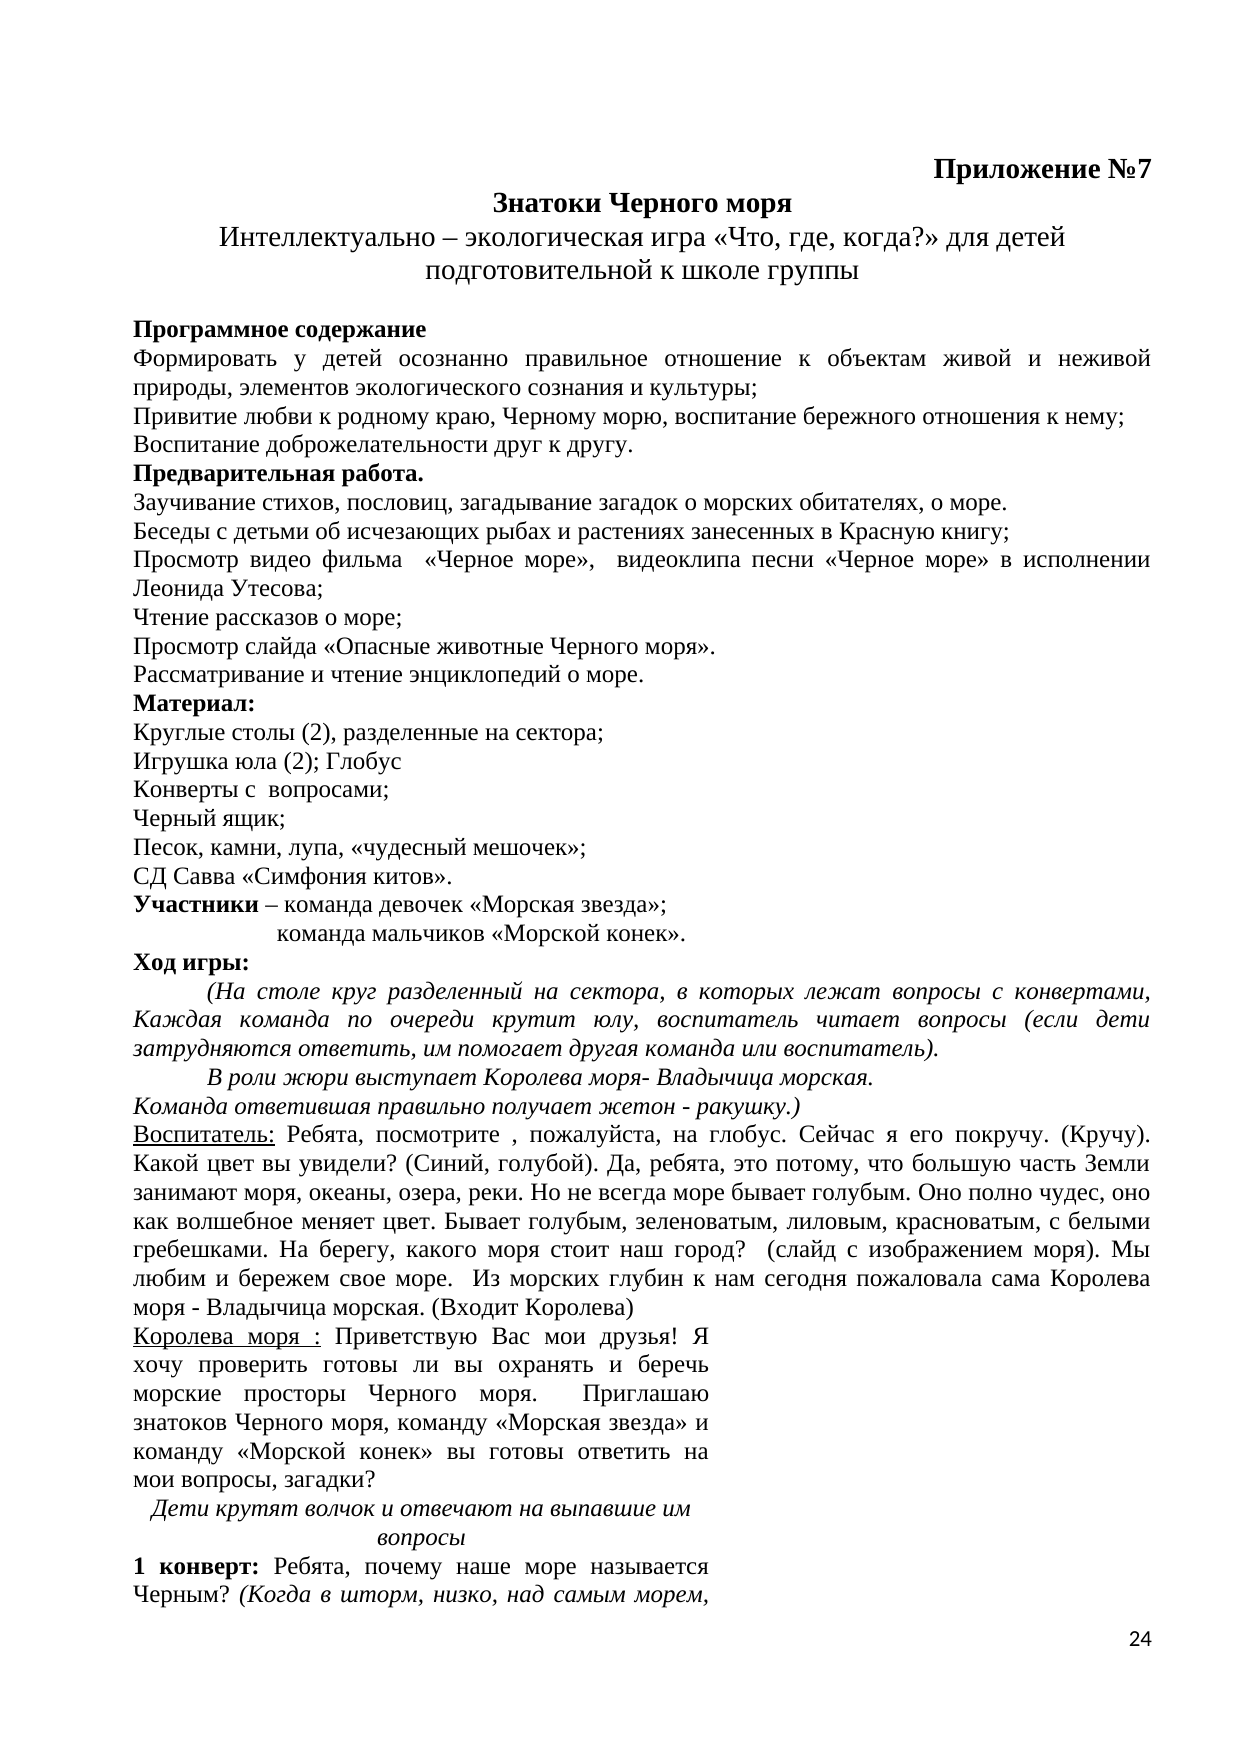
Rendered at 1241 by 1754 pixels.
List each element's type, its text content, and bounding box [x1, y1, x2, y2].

text Круглые столы (2), разделенные на сектора; [133, 717, 1152, 746]
text Просмотр видео фильма «Черное море», видеоклипа песни «Черное море» в исполнении Леонида Утесова; [133, 544, 1152, 602]
text Воспитание доброжелательности друг к другу. [133, 429, 1152, 458]
text (На столе круг разделенный на сектора, в которых лежат вопросы с конвертами, Каждая команда по очереди крутит юлу, воспитатель читает вопросы (если дети затрудняются ответить, им помогает другая команда или воспитатель). [133, 976, 1152, 1062]
text Участники – команда девочек «Морская звезда»; [133, 889, 1152, 918]
text Дети крутят волчок и отвечают на выпавшие им вопросы [133, 1493, 728, 1551]
text Заучивание стихов, пословиц, загадывание загадок о морских обитателях, о море. [133, 487, 1152, 516]
text Воспитатель: Ребята, посмотрите , пожалуйста, на глобус. Сейчас я его покручу. (Кручу). Какой цвет вы увидели? (Синий, голубой). Да, ребята, это потому, что большую часть Земли занимают моря, океаны, озера, реки. Но не всегда море бывает голубым. Оно полно чудес, оно как волшебное меняет цвет. Бывает голубым, зеленоватым, лиловым, красноватым, с белыми гребешками. На берегу, какого моря стоит наш город? (слайд с изображением моря). Мы любим и бережем свое море. Из морских глубин к нам сегодня пожаловала сама Королева моря - Владычица морская. (Входит Королева) [133, 1119, 1152, 1321]
text В роли жюри выступает Королева моря- Владычица морская. [133, 1062, 1152, 1091]
text Черный ящик; [133, 803, 1152, 832]
text Привитие любви к родному краю, Черному морю, воспитание бережного отношения к нему; [133, 401, 1152, 429]
text Предварительная работа. [133, 458, 1152, 487]
text Приложение №7 [133, 152, 1152, 185]
text Ход игры: [133, 947, 1152, 976]
text Знатоки Черного моря [133, 185, 1152, 219]
text Интеллектуально – экологическая игра «Что, где, когда?» для детей подготовительной к школе группы [133, 219, 1152, 286]
text СД Савва «Симфония китов». [133, 861, 1152, 889]
text команда мальчиков «Морской конек». [133, 918, 1152, 947]
text Команда ответившая правильно получает жетон - ракушку.) [133, 1091, 1152, 1119]
text Рассматривание и чтение энциклопедий о море. [133, 659, 1152, 688]
text Программное содержание [133, 314, 1152, 343]
text Игрушка юла (2); Глобус [133, 746, 1152, 774]
text Конверты с вопросами; [133, 774, 1152, 803]
text Чтение рассказов о море; [133, 602, 1152, 631]
text Песок, камни, лупа, «чудесный мешочек»; [133, 832, 1152, 861]
text Формировать у детей осознанно правильное отношение к объектам живой и неживой природы, элементов экологического сознания и культуры; [133, 343, 1152, 401]
text Королева моря : Приветствую Вас мои друзья! Я хочу проверить готовы ли вы охранять и беречь морские просторы Черного моря. Приглашаю знатоков Черного моря, команду «Морская звезда» и команду «Морской конек» вы готовы ответить на мои вопросы, загадки? [133, 1321, 1152, 1493]
text Просмотр слайда «Опасные животные Черного моря». [133, 631, 1152, 659]
text Беседы с детьми об исчезающих рыбах и растениях занесенных в Красную книгу; [133, 516, 1152, 544]
text Материал: [133, 688, 1152, 717]
